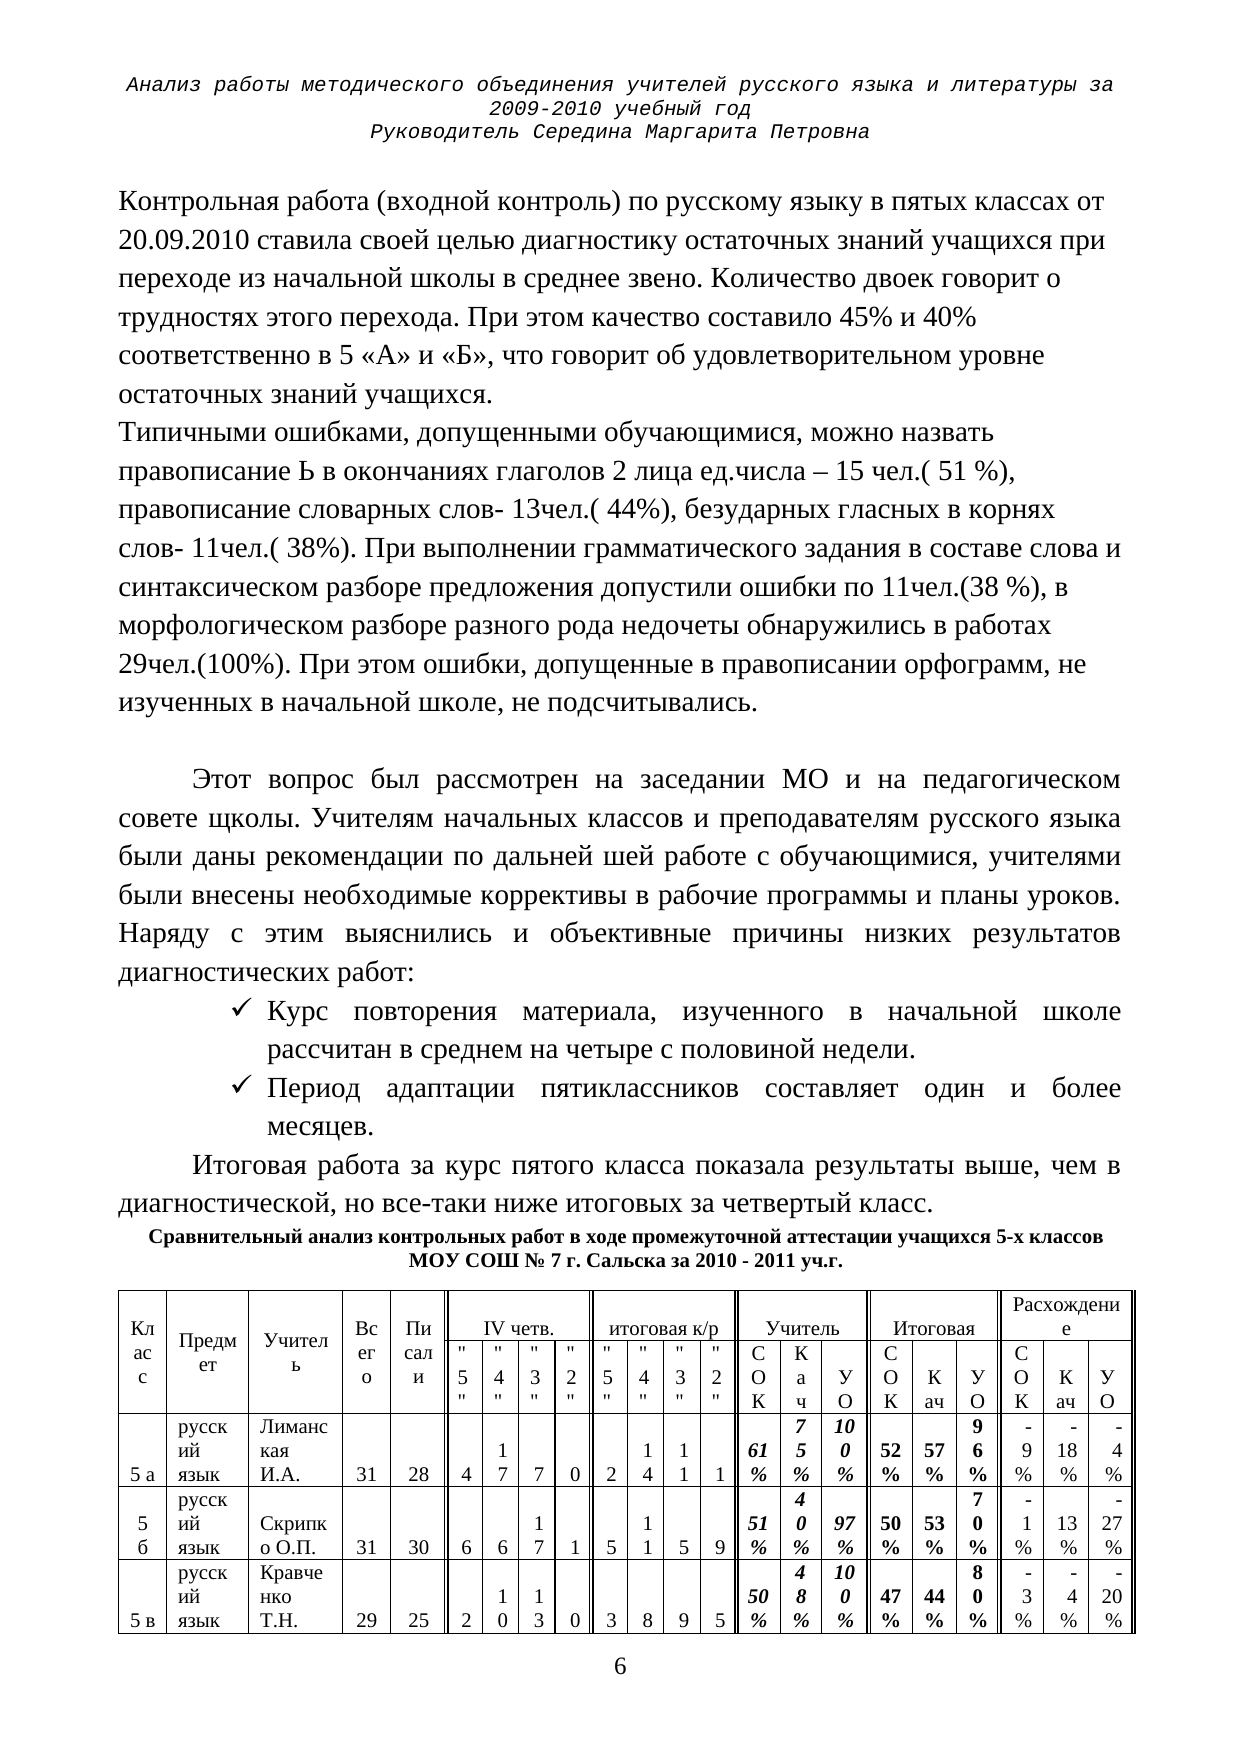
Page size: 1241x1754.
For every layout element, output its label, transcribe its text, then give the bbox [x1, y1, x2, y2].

table_cell "2" [701, 1341, 734, 1413]
table_cell 7 [519, 1414, 554, 1486]
table_cell 31 [343, 1487, 390, 1559]
table_cell 25 [391, 1560, 444, 1632]
table_cell русский язык [167, 1414, 248, 1486]
table_cell "3" [664, 1341, 700, 1413]
list Курс повторения материала, изученного в начальной школе рассчитан в среднем на четыре с половиной недели. [229, 993, 1122, 1065]
table_cell Всего [343, 1291, 390, 1413]
table_cell -20% [1089, 1560, 1131, 1632]
table_cell 100% [822, 1414, 866, 1486]
table_cell -9% [1002, 1414, 1043, 1486]
table_cell 50% [739, 1560, 780, 1632]
table_cell "5" [594, 1341, 627, 1413]
table_cell русский язык [167, 1560, 248, 1632]
table_cell 5 [594, 1487, 627, 1559]
table_cell Кач [781, 1341, 821, 1413]
table_cell Итоговая [871, 1291, 997, 1339]
table_cell -4% [1044, 1560, 1088, 1632]
table_cell 47% [871, 1560, 912, 1632]
table_cell УО [957, 1341, 997, 1413]
table_cell 1 [556, 1487, 589, 1559]
table_cell 28 [391, 1414, 444, 1486]
table_cell русский язык [167, 1487, 248, 1559]
table_cell IV четв. [449, 1291, 589, 1339]
table_cell 53% [913, 1487, 956, 1559]
table_cell 61% [739, 1414, 780, 1486]
table_cell 80% [957, 1560, 997, 1632]
table_cell -4% [1089, 1414, 1131, 1486]
table_cell 52% [871, 1414, 912, 1486]
table_cell 30 [391, 1487, 444, 1559]
table_cell 70% [957, 1487, 997, 1559]
table_cell 11 [628, 1487, 663, 1559]
table_cell 29 [343, 1560, 390, 1632]
table_cell 3 [594, 1560, 627, 1632]
table_cell 14 [628, 1414, 663, 1486]
table_cell 5 [664, 1487, 700, 1559]
table_cell Учитель [249, 1291, 342, 1413]
table_cell -27% [1089, 1487, 1131, 1559]
table_cell 8 [628, 1560, 663, 1632]
table_cell -18% [1044, 1414, 1088, 1486]
table_cell Класс [119, 1291, 166, 1413]
table_cell УО [822, 1341, 866, 1413]
table_cell "4" [628, 1341, 663, 1413]
table_cell 5 б [119, 1487, 166, 1559]
table_cell Учитель [739, 1291, 866, 1339]
table_cell -1% [1002, 1487, 1043, 1559]
text Итоговая работа за курс пятого класса показала результаты выше, чем в диагностической, но все-таки ниже итоговых за четвертый класс. [118, 1147, 1122, 1219]
table_header Сравнительный анализ контрольных работ в ходе промежуточной аттестации учащихся 5-х классов МОУ СОШ № 7 г. Сальска за 2010 - 2011 уч.г. [118, 1224, 1133, 1290]
table_cell 2 [449, 1560, 482, 1632]
table_cell Лиманская И.А. [249, 1414, 342, 1486]
table_cell УО [1089, 1341, 1131, 1413]
table_cell "4" [483, 1341, 518, 1413]
table_cell -3% [1002, 1560, 1043, 1632]
table_cell 11 [664, 1414, 700, 1486]
table_cell 10 [483, 1560, 518, 1632]
table_cell 4 [449, 1414, 482, 1486]
table_cell 2 [594, 1414, 627, 1486]
table_cell 6 [483, 1487, 518, 1559]
table_cell Кач [1044, 1341, 1088, 1413]
text Типичными ошибками, допущенными обучающимися, можно назвать правописание Ь в окончаниях глаголов 2 лица ед.числа – 15 чел.( 51 %), правописание словарных слов- 13чел.( 44%), безударных гласных в корнях слов- 11чел.( 38%). При выполнении грамматического задания в составе слова и синтаксическом разборе предложения допустили ошибки по 11чел.(38 %), в морфологическом разборе разного рода недочеты обнаружились в работах 29чел.(100%). При этом ошибки, допущенные в правописании орфограмм, не изученных в начальной школе, не подсчитывались. [118, 414, 1122, 718]
table_cell Расхождение [1002, 1291, 1131, 1339]
table_cell СОК [739, 1341, 780, 1413]
table_cell 97% [822, 1487, 866, 1559]
table_cell "5" [449, 1341, 482, 1413]
table_cell 57% [913, 1414, 956, 1486]
table_cell итоговая к/р [594, 1291, 734, 1339]
table_cell 75% [781, 1414, 821, 1486]
table_cell 17 [483, 1414, 518, 1486]
table_cell "2" [556, 1341, 589, 1413]
table_cell 5 [701, 1560, 734, 1632]
table_cell 13% [1044, 1487, 1088, 1559]
table_cell 50% [871, 1487, 912, 1559]
table_cell 17 [519, 1487, 554, 1559]
table_cell 100% [822, 1560, 866, 1632]
table_cell 96% [957, 1414, 997, 1486]
table_cell СОК [1002, 1341, 1043, 1413]
table_cell Кравченко Т.Н. [249, 1560, 342, 1632]
table_cell 31 [343, 1414, 390, 1486]
text Контрольная работа (входной контроль) по русскому языку в пятых классах от 20.09.2010 ставила своей целью диагностику остаточных знаний учащихся при переходе из начальной школы в среднее звено. Количество двоек говорит о трудностях этого перехода. При этом качество составило 45% и 40% соответственно в 5 «А» и «Б», что говорит об удовлетворительном уровне остаточных знаний учащихся. [118, 183, 1122, 409]
table_cell 48% [781, 1560, 821, 1632]
text Этот вопрос был рассмотрен на заседании МО и на педагогическом совете щколы. Учителям начальных классов и преподавателям русского языка были даны рекомендации по дальней шей работе с обучающимися, учителями были внесены необходимые коррективы в рабочие программы и планы уроков. Наряду с этим выяснились и объективные причины низких результатов диагностических работ: [118, 761, 1122, 988]
table_cell Скрипко О.П. [249, 1487, 342, 1559]
table_cell 44% [913, 1560, 956, 1632]
table_cell 1 [701, 1414, 734, 1486]
table_cell Писали [391, 1291, 444, 1413]
table_cell 40% [781, 1487, 821, 1559]
table_cell Предмет [167, 1291, 248, 1413]
table_cell 0 [556, 1414, 589, 1486]
table_cell 9 [701, 1487, 734, 1559]
table_cell 51% [739, 1487, 780, 1559]
table_cell 5 в [119, 1560, 166, 1632]
table_cell СОК [871, 1341, 912, 1413]
table_cell 5 а [119, 1414, 166, 1486]
table_cell Кач [913, 1341, 956, 1413]
list Период адаптации пятиклассников составляет один и более месяцев. [229, 1070, 1122, 1142]
table_cell 6 [449, 1487, 482, 1559]
table_cell 9 [664, 1560, 700, 1632]
table_cell 0 [556, 1560, 589, 1632]
table_cell "3" [519, 1341, 554, 1413]
table_cell 13 [519, 1560, 554, 1632]
